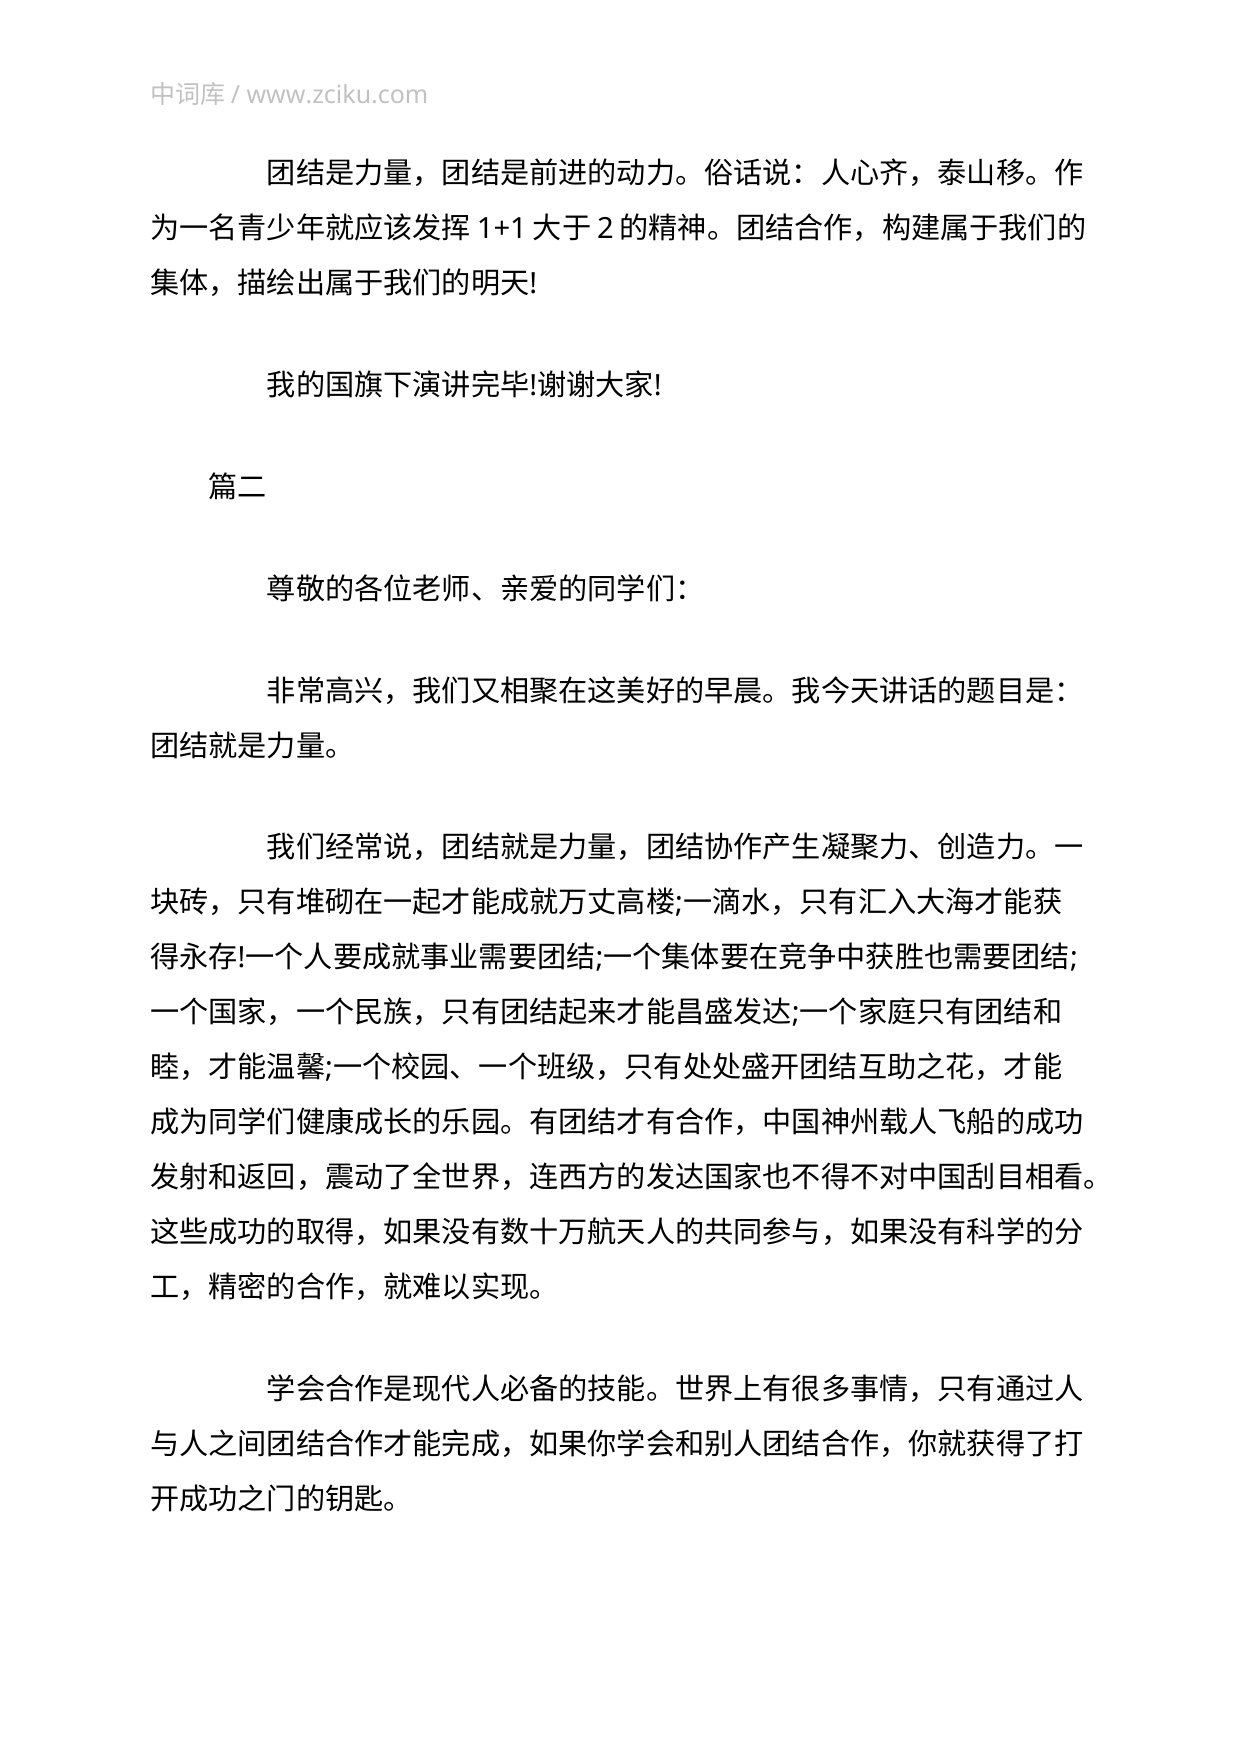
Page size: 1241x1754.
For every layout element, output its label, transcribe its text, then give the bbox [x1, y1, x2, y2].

text 我的国旗下演讲完毕!谢谢大家! [150, 362, 1090, 404]
text 学会合作是现代人必备的技能。世界上有很多事情，只有通过人与人之间团结合作才能完成，如果你学会和别人团结合作，你就获得了打开成功之门的钥匙。 [150, 1365, 1090, 1517]
text 我们经常说，团结就是力量，团结协作产生凝聚力、创造力。一块砖，只有堆砌在一起才能成就万丈高楼;一滴水，只有汇入大海才能获得永存!一个人要成就事业需要团结;一个集体要在竞争中获胜也需要团结;一个国家，一个民族，只有团结起来才能昌盛发达;一个家庭只有团结和睦，才能温馨;一个校园、一个班级，只有处处盛开团结互助之花，才能成为同学们健康成长的乐园。有团结才有合作，中国神州载人飞船的成功发射和返回，震动了全世界，连西方的发达国家也不得不对中国刮目相看。这些成功的取得，如果没有数十万航天人的共同参与，如果没有科学的分工，精密的合作，就难以实现。 [150, 824, 1090, 1306]
text 非常高兴，我们又相聚在这美好的早晨。我今天讲话的题目是：团结就是力量。 [150, 667, 1090, 764]
text 篇二 [150, 464, 1090, 506]
text 尊敬的各位老师、亲爱的同学们： [150, 566, 1090, 608]
text 团结是力量，团结是前进的动力。俗话说：人心齐，泰山移。作为一名青少年就应该发挥1+1大于2的精神。团结合作，构建属于我们的集体，描绘出属于我们的明天! [150, 150, 1090, 302]
